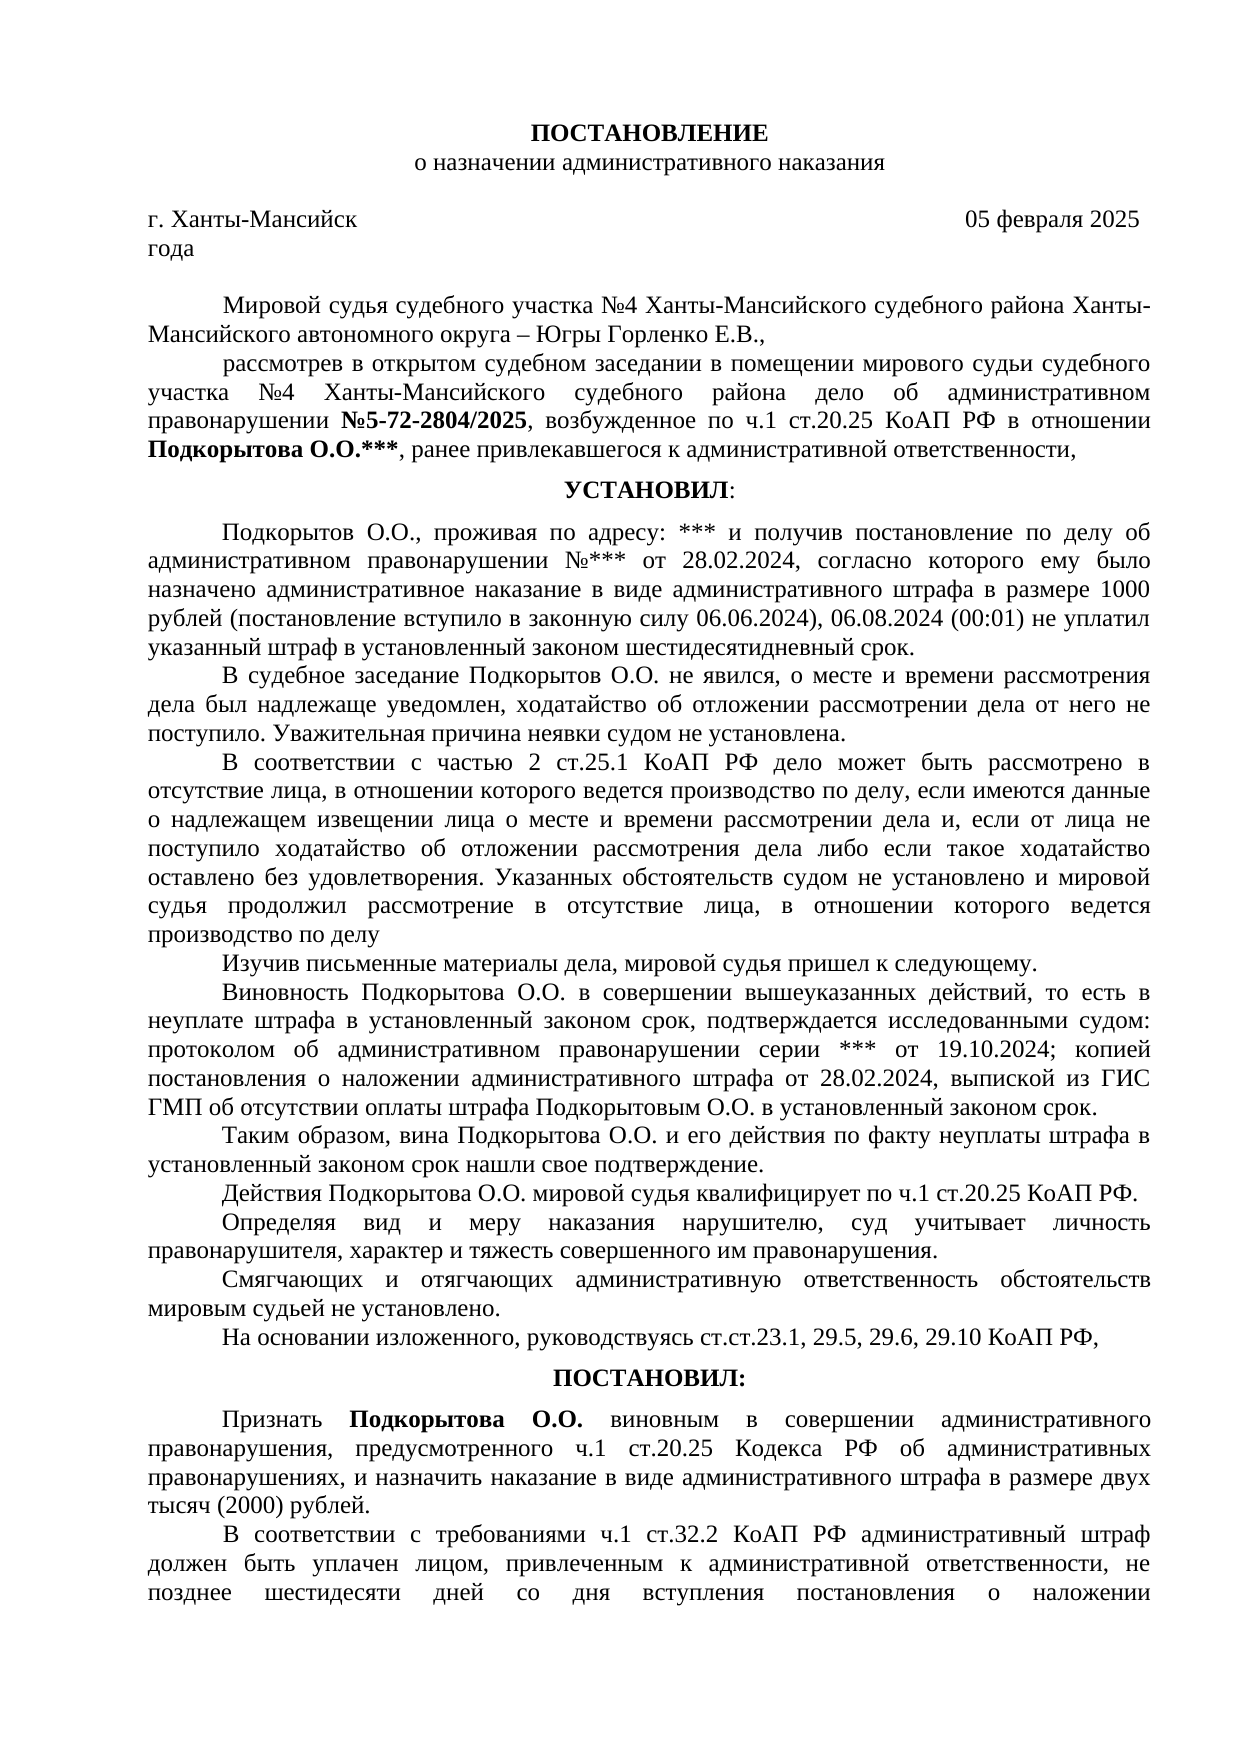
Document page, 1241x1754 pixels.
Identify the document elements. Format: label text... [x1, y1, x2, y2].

text ПОСТАНОВИЛ: [148, 1363, 1152, 1392]
text В соответствии с частью 2 ст.25.1 КоАП РФ дело может быть рассмотрено в отсутствие лица, в отношении которого ведется производство по делу, если имеются данные о надлежащем извещении лица о месте и времени рассмотрении дела и, если от лица не поступило ходатайство об отложении рассмотрения дела либо если такое ходатайство оставлено без удовлетворения. Указанных обстоятельств судом не установлено и мировой судья продолжил рассмотрение в отсутствие лица, в отношении которого ведется производство по делу [148, 747, 1152, 948]
text Действия Подкорытова О.О. мировой судья квалифицирует по ч.1 ст.20.25 КоАП РФ. [148, 1178, 1152, 1207]
text Смягчающих и отягчающих административную ответственность обстоятельств мировым судьей не установлено. [148, 1264, 1152, 1322]
text На основании изложенного, руководствуясь ст.ст.23.1, 29.5, 29.6, 29.10 КоАП РФ, [148, 1322, 1152, 1351]
text о назначении административного наказания [148, 147, 1152, 176]
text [148, 1519, 1152, 1606]
text Мировой судья судебного участка №4 Ханты-Мансийского судебного района Ханты-Мансийского автономного округа – Югры Горленко Е.В., [148, 291, 1152, 348]
text Таким образом, вина Подкорытова О.О. и его действия по факту неуплаты штрафа в установленный законом срок нашли свое подтверждение. [148, 1121, 1152, 1178]
text Подкорытов О.О., проживая по адресу: *** и получив постановление по делу об административном правонарушении №*** от 28.02.2024, согласно которого ему было назначено административное наказание в виде административного штрафа в размере 1000 рублей (постановление вступило в законную силу 06.06.2024), 06.08.2024 (00:01) не уплатил указанный штраф в установленный законом шестидесятидневный срок. [148, 517, 1152, 661]
text Определяя вид и меру наказания нарушителю, суд учитывает личность правонарушителя, характер и тяжесть совершенного им правонарушения. [148, 1207, 1152, 1264]
text УСТАНОВИЛ: [148, 476, 1152, 504]
text Виновность Подкорытова О.О. в совершении вышеуказанных действий, то есть в неуплате штрафа в установленный законом срок, подтверждается исследованными судом: протоколом об административном правонарушении серии *** от 19.10.2024; копией постановления о наложении административного штрафа от 28.02.2024, выпиской из ГИС ГМП об отсутствии оплаты штрафа Подкорытовым О.О. в установленный законом срок. [148, 977, 1152, 1121]
text г. Ханты-Мансийск 05 февраля 2025 года [148, 204, 1152, 262]
text Изучив письменные материалы дела, мировой судья пришел к следующему. [148, 948, 1152, 977]
text В судебное заседание Подкорытов О.О. не явился, о месте и времени рассмотрения дела был надлежаще уведомлен, ходатайство об отложении рассмотрении дела от него не поступило. Уважительная причина неявки судом не установлена. [148, 661, 1152, 747]
text рассмотрев в открытом судебном заседании в помещении мирового судьи судебного участка №4 Ханты-Мансийского судебного района дело об административном правонарушении №5-72-2804/2025, возбужденное по ч.1 ст.20.25 КоАП РФ в отношении Подкорытова О.О.***, ранее привлекавшегося к административной ответственности, [148, 348, 1152, 463]
text Признать Подкорытова О.О. виновным в совершении административного правонарушения, предусмотренного ч.1 ст.20.25 Кодекса РФ об административных правонарушениях, и назначить наказание в виде административного штрафа в размере двух тысяч (2000) рублей. [148, 1404, 1152, 1519]
title ПОСТАНОВЛЕНИЕ [148, 118, 1152, 147]
